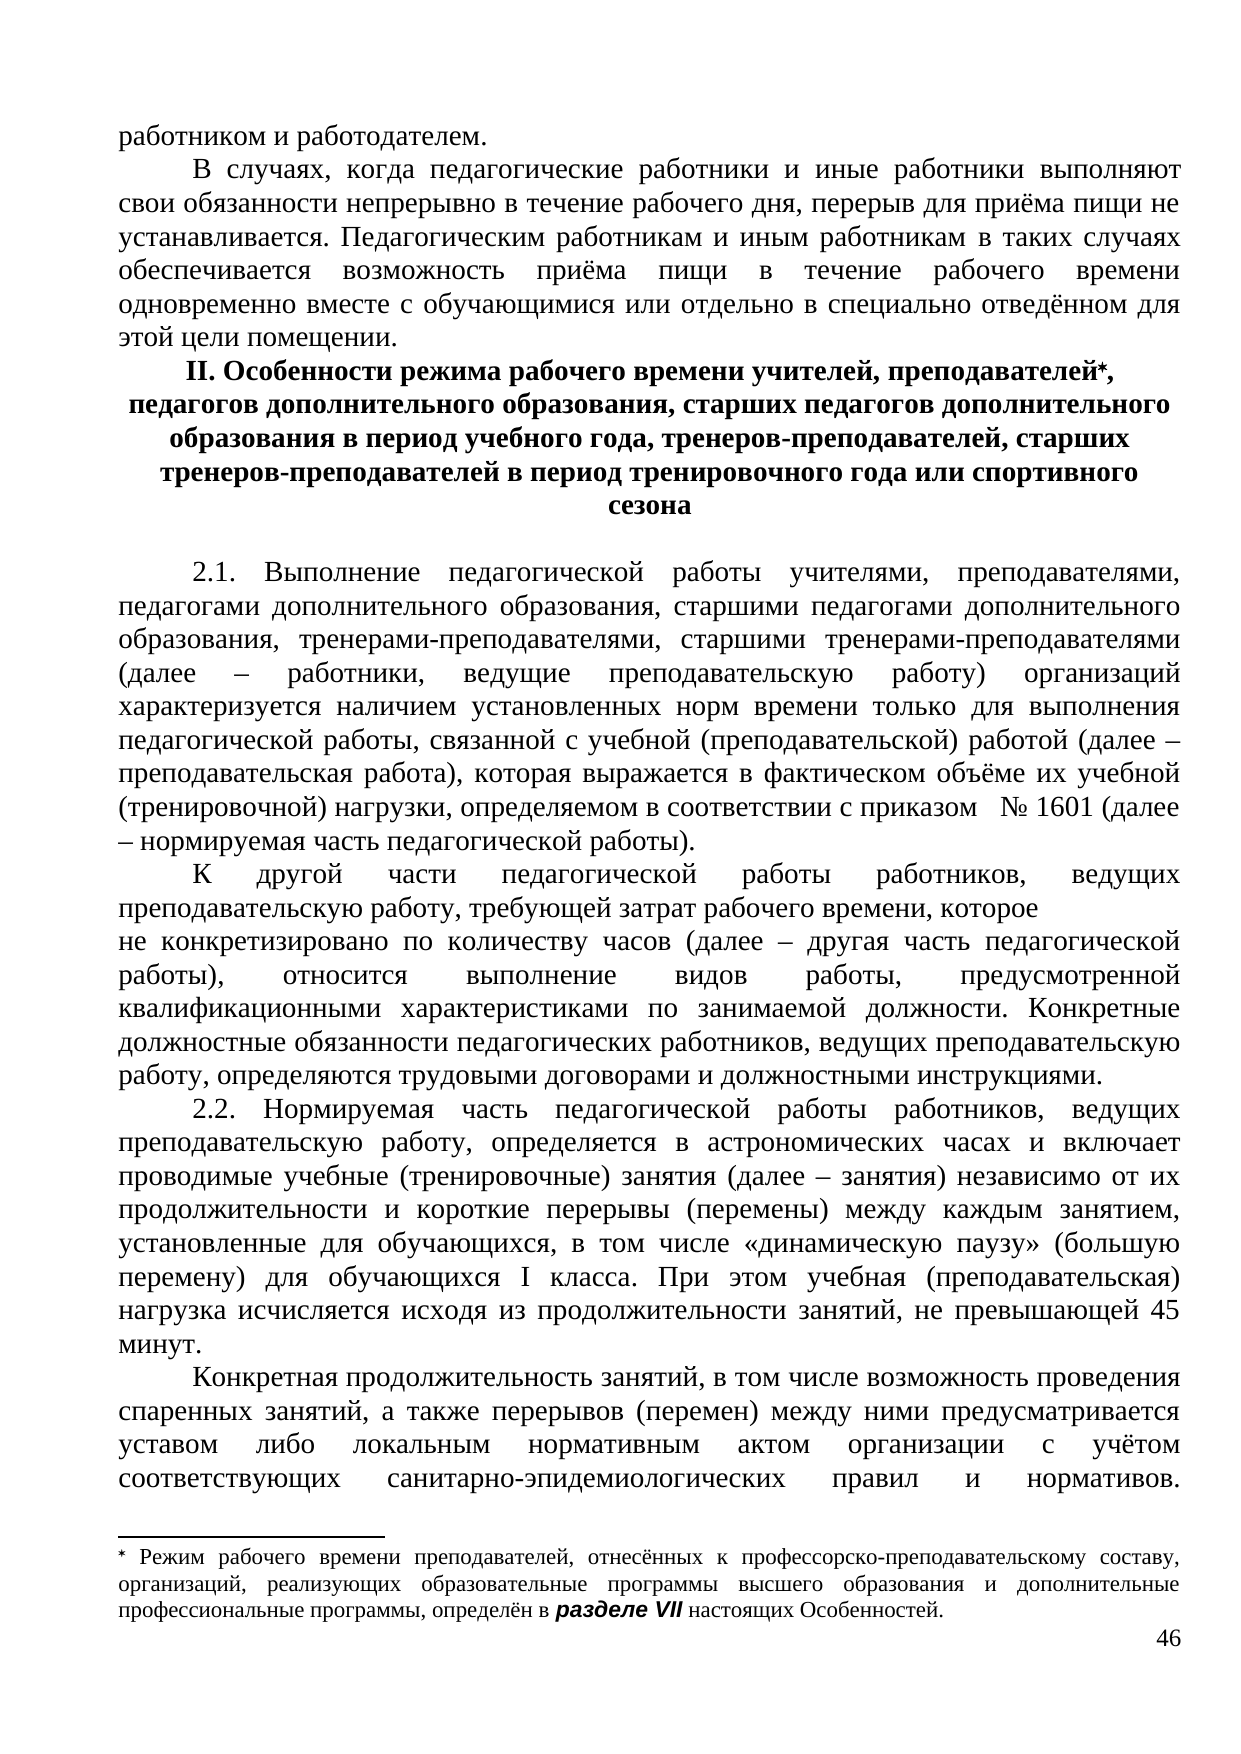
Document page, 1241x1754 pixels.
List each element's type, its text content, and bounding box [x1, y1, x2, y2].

text К другой части педагогической работы работников, ведущих преподавательскую работу, требующей затрат рабочего времени, которое не конкретизировано по количеству часов (далее – другая часть педагогической работы), относится выполнение видов работы, предусмотренной квалификационными характеристиками по занимаемой должности. Конкретные должностные обязанности педагогических работников, ведущих преподавательскую работу, определяются трудовыми договорами и должностными инструкциями. [118, 856, 1181, 1091]
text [118, 1359, 1181, 1493]
text В случаях, когда педагогические работники и иные работники выполняют свои обязанности непрерывно в течение рабочего дня, перерыв для приёма пищи не устанавливается. Педагогическим работникам и иным работникам в таких случаях обеспечивается возможность приёма пищи в течение рабочего времени одновременно вместе с обучающимися или отдельно в специально отведённом для этой цели помещении. [118, 152, 1181, 353]
text II. Особенности режима рабочего времени учителей, преподавателей, педагогов дополнительного образования, старших педагогов дополнительного образования в период учебного года, тренеров-преподавателей, старших тренеров-преподавателей в период тренировочного года или спортивного сезона [118, 353, 1181, 521]
text 2.2. Нормируемая часть педагогической работы работников, ведущих преподавательскую работу, определяется в астрономических часах и включает проводимые учебные (тренировочные) занятия (далее – занятия) независимо от их продолжительности и короткие перерывы (перемены) между каждым занятием, установленные для обучающихся, в том числе «динамическую паузу» (большую перемену) для обучающихся I класса. При этом учебная (преподавательская) нагрузка исчисляется исходя из продолжительности занятий, не превышающей 45 минут. [118, 1091, 1181, 1359]
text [118, 118, 1181, 152]
text 2.1. Выполнение педагогической работы учителями, преподавателями, педагогами дополнительного образования, старшими педагогами дополнительного образования, тренерами-преподавателями, старшими тренерами-преподавателями (далее – работники, ведущие преподавательскую работу) организаций характеризуется наличием установленных норм времени только для выполнения педагогической работы, связанной с учебной (преподавательской) работой (далее – преподавательская работа), которая выражается в фактическом объёме их учебной (тренировочной) нагрузки, определяемом в соответствии с приказом № 1601 (далее – нормируемая часть педагогической работы). [118, 554, 1181, 856]
